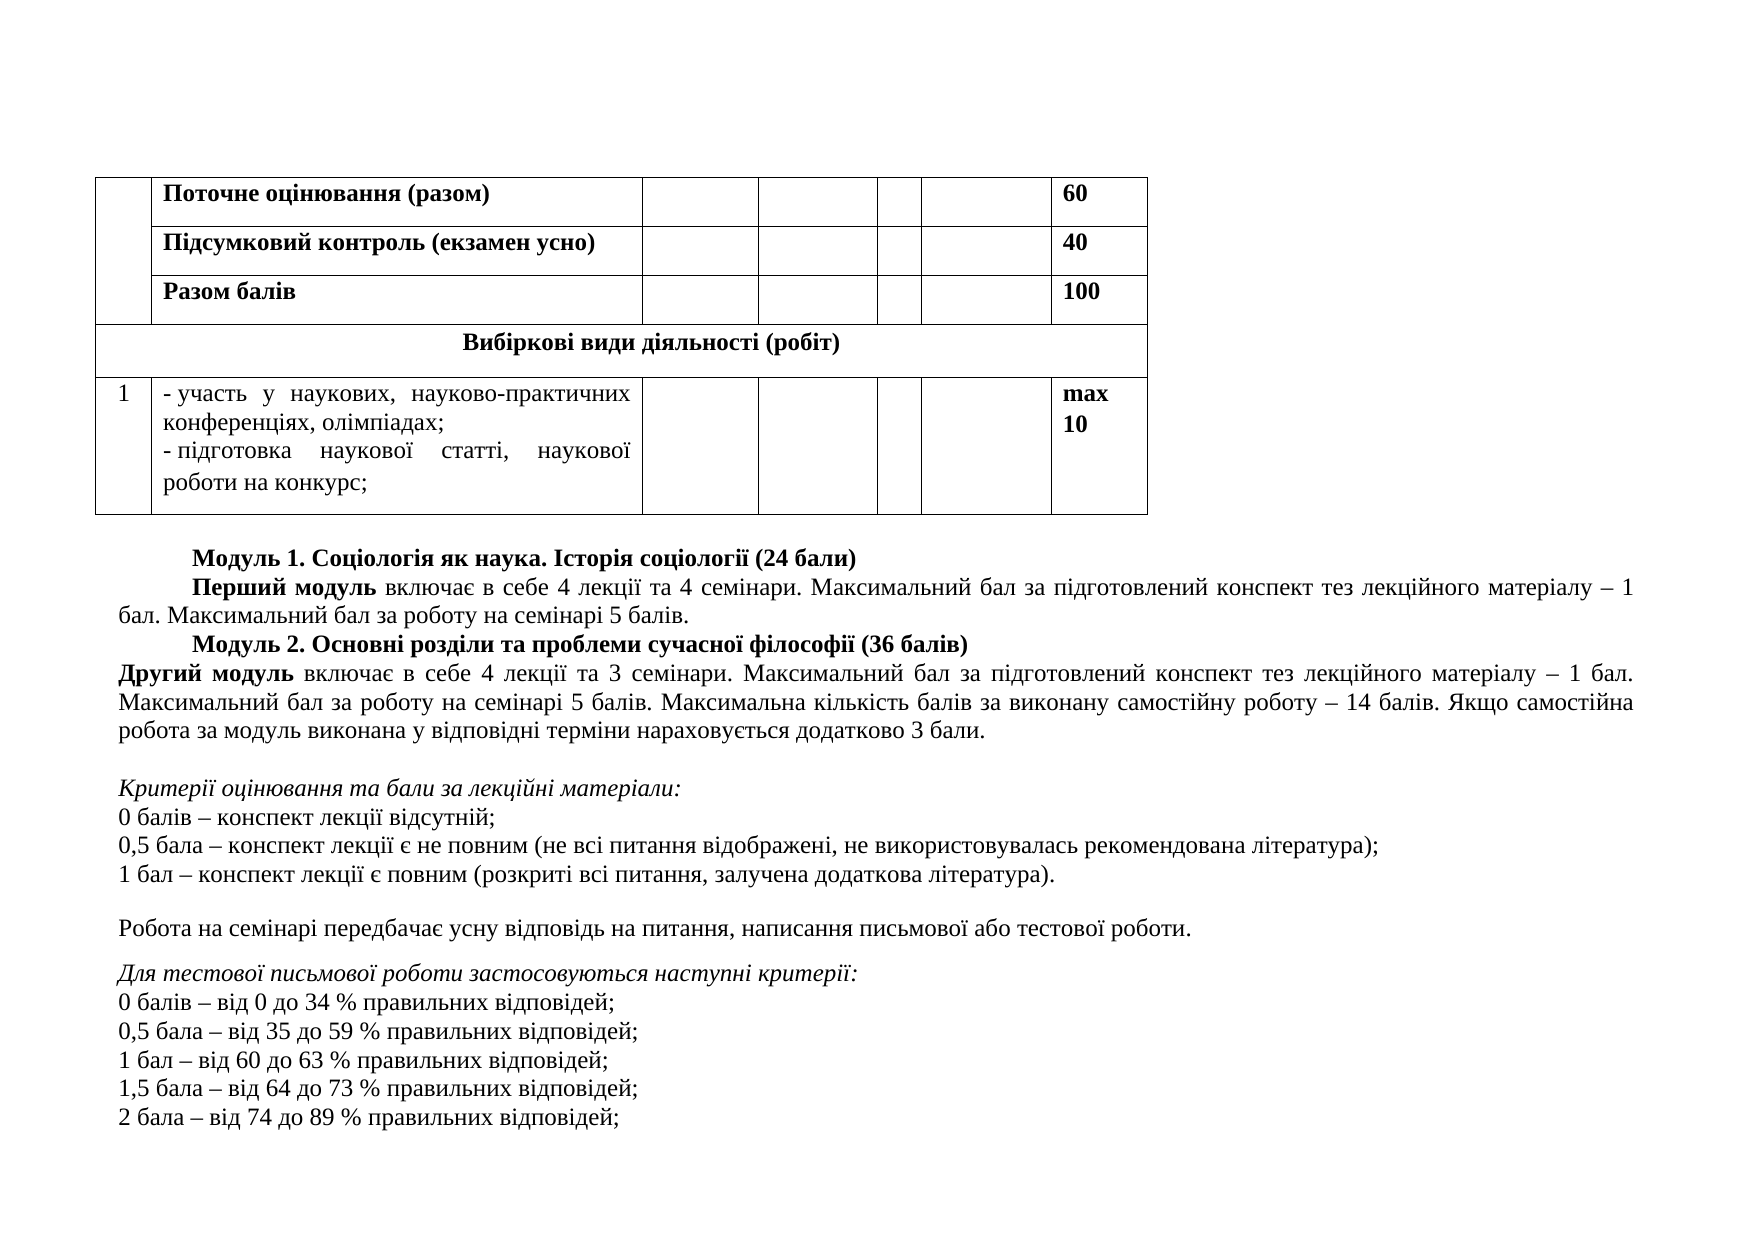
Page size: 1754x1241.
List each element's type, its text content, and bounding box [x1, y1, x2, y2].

table_cell [878, 276, 921, 323]
text 0 балів – від 0 до 34 % правильних відповідей; [118, 987, 1636, 1016]
text Другий модуль включає в себе 4 лекції та 3 семінари. Максимальний бал за підготовлений конспект тез лекційного матеріалу – 1 бал. Максимальний бал за роботу на семінарі 5 балів. Максимальна кількість балів за виконану самостійну роботу – 14 балів. Якщо самостійна робота за модуль виконана у відповідні терміни нараховується додатково 3 бали. [118, 658, 1636, 744]
text Робота на семінарі передбачає усну відповідь на питання, написання письмової або тестової роботи. [118, 913, 1636, 942]
text Модуль 1. Соціологія як наука. Історія соціології (24 бали) [118, 543, 1636, 572]
text 2 бала – від 74 до 89 % правильних відповідей; [118, 1102, 1636, 1131]
table_cell Разом балів [152, 276, 642, 323]
text 1 бал – конспект лекції є повним (розкриті всі питання, залучена додаткова література). [118, 859, 1636, 888]
table_cell [878, 227, 921, 275]
table_cell [759, 227, 877, 275]
table_cell - участь у наукових, науково-практичних конференціях, олімпіадах; - підготовка наукової статті, наукової роботи на конкурс; [152, 378, 642, 514]
text 1 бал – від 60 до 63 % правильних відповідей; [118, 1045, 1636, 1073]
table_cell [643, 227, 758, 275]
text 1,5 бала – від 64 до 73 % правильних відповідей; [118, 1073, 1636, 1102]
table_cell [922, 178, 1051, 226]
table_cell [759, 276, 877, 323]
table_cell Поточне оцінювання (разом) [152, 178, 642, 226]
table_cell 40 [1052, 227, 1147, 275]
table_cell [643, 178, 758, 226]
table_cell [96, 178, 151, 323]
text Модуль 2. Основні розділи та проблеми сучасної філософії (36 балів) [118, 629, 1636, 658]
table_cell [922, 276, 1051, 323]
table_cell [878, 178, 921, 226]
text Для тестової письмової роботи застосовуються наступні критерії: [118, 958, 1636, 987]
table_cell [759, 178, 877, 226]
table_cell 100 [1052, 276, 1147, 323]
table_cell Вибіркові види діяльності (робіт) [96, 325, 1147, 377]
table_cell 1 [96, 378, 151, 514]
text Критерії оцінювання та бали за лекційні матеріали: [118, 773, 1636, 802]
table_cell max 10 [1052, 378, 1147, 514]
table_cell [922, 378, 1051, 514]
table_cell 60 [1052, 178, 1147, 226]
table_cell [643, 378, 758, 514]
text 0,5 бала – конспект лекції є не повним (не всі питання відображені, не використовувалась рекомендована література); [118, 831, 1636, 859]
table_cell [922, 227, 1051, 275]
text 0,5 бала – від 35 до 59 % правильних відповідей; [118, 1016, 1636, 1045]
table_cell [759, 378, 877, 514]
table_cell Підсумковий контроль (екзамен усно) [152, 227, 642, 275]
table_cell [643, 276, 758, 323]
table_cell [878, 378, 921, 514]
text 0 балів – конспект лекції відсутній; [118, 802, 1636, 831]
text Перший модуль включає в себе 4 лекції та 4 семінари. Максимальний бал за підготовлений конспект тез лекційного матеріалу – 1 бал. Максимальний бал за роботу на семінарі 5 балів. [118, 572, 1636, 629]
